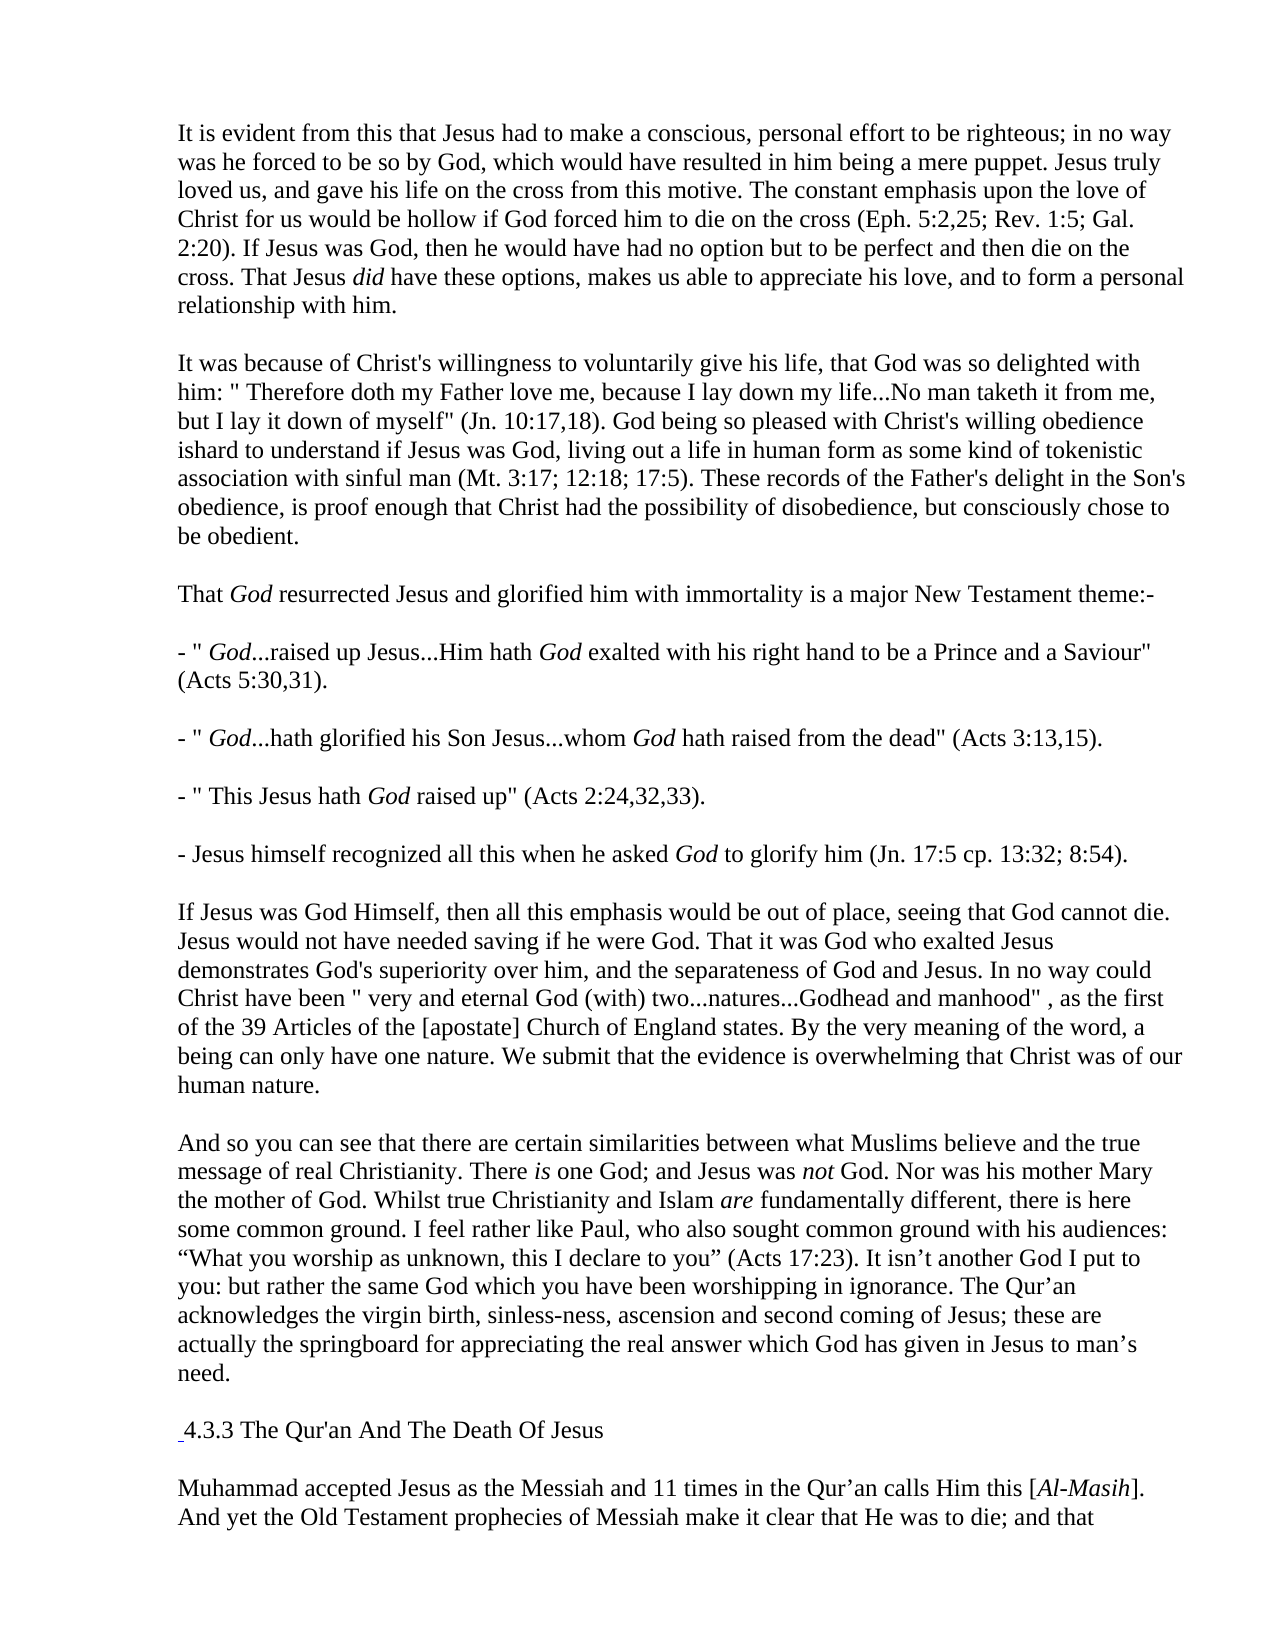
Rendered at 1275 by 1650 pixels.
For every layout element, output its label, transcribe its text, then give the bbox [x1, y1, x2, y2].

text That God resurrected Jesus and glorified him with immortality is a major New Testament theme:- [177, 579, 1186, 608]
text If Jesus was God Himself, then all this emphasis would be out of place, seeing that God cannot die. Jesus would not have needed saving if he were God. That it was God who exalted Jesus demonstrates God's superiority over him, and the separateness of God and Jesus. In no way could Christ have been " very and eternal God (with) two...natures...Godhead and manhood" , as the first of the 39 Articles of the [apostate] Church of England states. By the very meaning of the word, a being can only have one nature. We submit that the evidence is overwhelming that Christ was of our human nature. [177, 897, 1186, 1098]
text It is evident from this that Jesus had to make a conscious, personal effort to be righteous; in no way was he forced to be so by God, which would have resulted in him being a mere puppet. Jesus truly loved us, and gave his life on the cross from this motive. The constant emphasis upon the love of Christ for us would be hollow if God forced him to die on the cross (Eph. 5:2,25; Rev. 1:5; Gal. 2:20). If Jesus was God, then he would have had no option but to be perfect and then die on the cross. That Jesus did have these options, makes us able to appreciate his love, and to form a personal relationship with him. [177, 118, 1186, 319]
text - " God...raised up Jesus...Him hath God exalted with his right hand to be a Prince and a Saviour" (Acts 5:30,31). [177, 637, 1186, 694]
text - Jesus himself recognized all this when he asked God to glorify him (Jn. 17:5 cp. 13:32; 8:54). [177, 839, 1186, 868]
text And so you can see that there are certain similarities between what Muslims believe and the true message of real Christianity. There is one God; and Jesus was not God. Nor was his mother Mary the mother of God. Whilst true Christianity and Islam are fundamentally different, there is here some common ground. I feel rather like Paul, who also sought common ground with his audiences: “What you worship as unknown, this I declare to you” (Acts 17:23). It isn’t another God I put to you: but rather the same God which you have been worshipping in ignorance. The Qur’an acknowledges the virgin birth, sinless-ness, ascension and second coming of Jesus; these are actually the springboard for appreciating the real answer which God has given in Jesus to man’s need. [177, 1128, 1186, 1386]
text - " God...hath glorified his Son Jesus...whom God hath raised from the dead" (Acts 3:13,15). [177, 723, 1186, 752]
text It was because of Christ's willingness to voluntarily give his life, that God was so delighted with him: " Therefore doth my Father love me, because I lay down my life...No man taketh it from me, but I lay it down of myself" (Jn. 10:17,18). God being so pleased with Christ's willing obedience ishard to understand if Jesus was God, living out a life in human form as some kind of tokenistic association with sinful man (Mt. 3:17; 12:18; 17:5). These records of the Father's delight in the Son's obedience, is proof enough that Christ had the possibility of disobedience, but consciously chose to be obedient. [177, 348, 1186, 550]
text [177, 1473, 1186, 1531]
text - " This Jesus hath God raised up" (Acts 2:24,32,33). [177, 781, 1186, 810]
text 4.3.3 The Qur'an And The Death Of Jesus [177, 1416, 1186, 1444]
